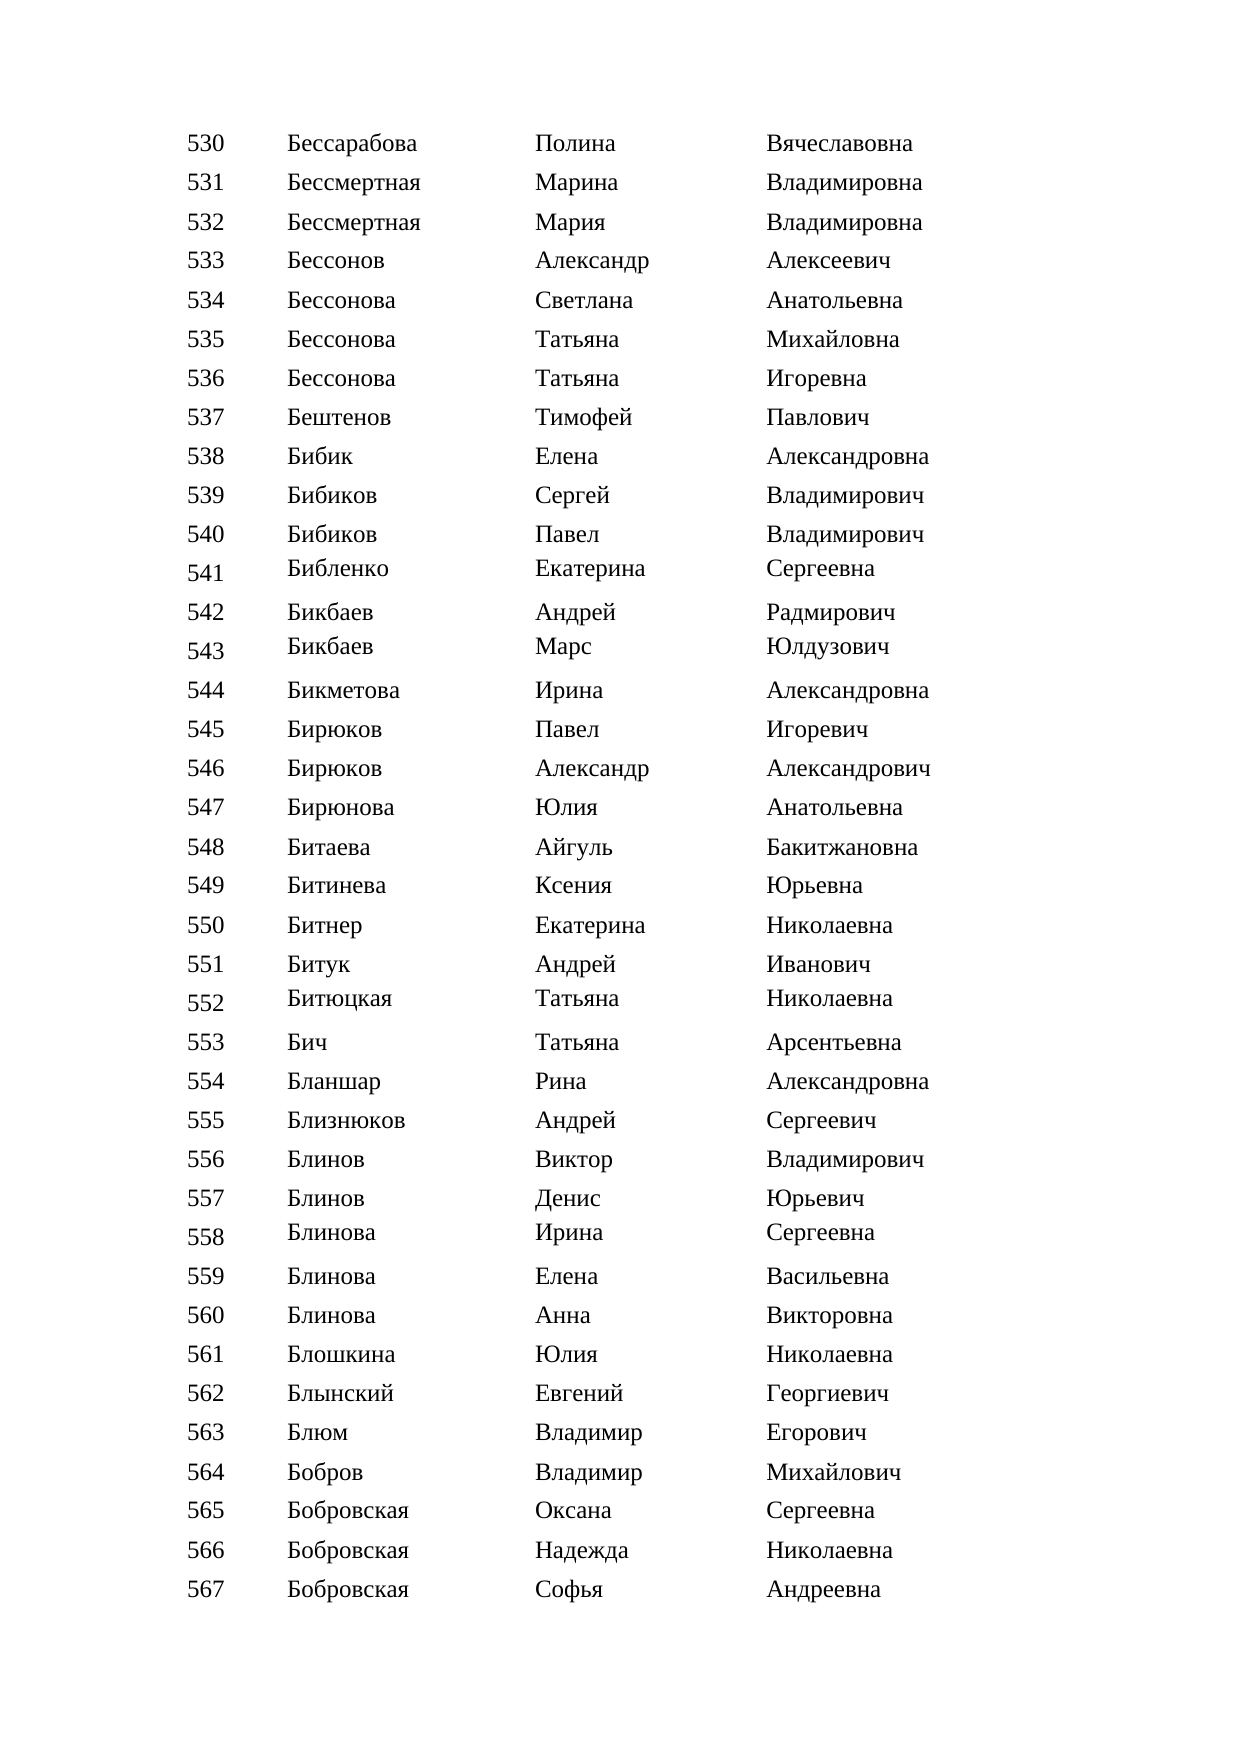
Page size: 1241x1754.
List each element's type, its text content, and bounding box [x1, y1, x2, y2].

table_cell 532 [176, 196, 276, 235]
table_cell 551 [176, 939, 276, 977]
table_cell Иванович [755, 939, 1013, 977]
table_cell Николаевна [755, 899, 1013, 938]
table_cell Бикметова [276, 665, 523, 704]
table_cell 564 [176, 1446, 276, 1485]
table_cell 531 [176, 157, 276, 196]
table_cell Анна [524, 1290, 755, 1329]
table_cell 554 [176, 1056, 276, 1095]
table_cell 550 [176, 899, 276, 938]
table_cell Андрей [524, 587, 755, 626]
table_cell Владимирович [755, 1134, 1013, 1173]
table_cell Юрьевич [755, 1173, 1013, 1212]
table_cell Анатольевна [755, 782, 1013, 821]
table_cell Блинов [276, 1173, 523, 1212]
table_cell Бобровская [276, 1485, 523, 1524]
table_cell Бессонова [276, 274, 523, 313]
table_cell Полина [524, 118, 755, 157]
table_cell Георгиевич [755, 1368, 1013, 1407]
table_cell Оксана [524, 1485, 755, 1524]
table_cell Владимирович [755, 470, 1013, 509]
table_cell Блинова [276, 1290, 523, 1329]
table_cell Александр [524, 235, 755, 274]
table_cell Николаевна [755, 1524, 1013, 1563]
table_cell Денис [524, 1173, 755, 1212]
table_cell 560 [176, 1290, 276, 1329]
table_cell Ирина [524, 665, 755, 704]
table_cell Александр [524, 743, 755, 782]
table_cell Егорович [755, 1407, 1013, 1446]
table_cell Владимировна [755, 157, 1013, 196]
table_cell Бобровская [276, 1524, 523, 1563]
table_cell Игоревич [755, 704, 1013, 743]
table_cell Татьяна [524, 314, 755, 352]
table_cell 563 [176, 1407, 276, 1446]
table_cell Бланшар [276, 1056, 523, 1095]
table_cell 535 [176, 314, 276, 352]
table_cell Елена [524, 431, 755, 470]
table_cell 540 [176, 509, 276, 548]
table_cell 538 [176, 431, 276, 470]
table_cell 561 [176, 1329, 276, 1368]
table_cell Бикбаев [276, 587, 523, 626]
table_cell Николаевна [755, 978, 1013, 1017]
table_cell 559 [176, 1251, 276, 1290]
table_cell Бакитжановна [755, 821, 1013, 860]
table_cell Викторовна [755, 1290, 1013, 1329]
table_cell Бирюнова [276, 782, 523, 821]
table_cell Екатерина [524, 899, 755, 938]
table_cell 546 [176, 743, 276, 782]
table_cell Арсентьевна [755, 1017, 1013, 1056]
table_cell Юрьевна [755, 860, 1013, 899]
table_cell Блинова [276, 1212, 523, 1251]
table_cell Тимофей [524, 392, 755, 431]
table_cell Светлана [524, 274, 755, 313]
table_cell Юлия [524, 1329, 755, 1368]
table_cell Юлия [524, 782, 755, 821]
table_cell Бибиков [276, 470, 523, 509]
table_cell Сергеевна [755, 1485, 1013, 1524]
table_cell 534 [176, 274, 276, 313]
table_cell Битнер [276, 899, 523, 938]
table_cell Бибиков [276, 509, 523, 548]
table_cell Бобровская [276, 1564, 523, 1602]
table_cell Александровна [755, 1056, 1013, 1095]
table_cell Алексеевич [755, 235, 1013, 274]
table_cell Елена [524, 1251, 755, 1290]
table_cell Игоревна [755, 353, 1013, 392]
table_cell 557 [176, 1173, 276, 1212]
table_cell Мария [524, 196, 755, 235]
table_cell Бирюков [276, 743, 523, 782]
table_cell Бобров [276, 1446, 523, 1485]
table_cell 536 [176, 353, 276, 392]
table_cell Сергей [524, 470, 755, 509]
table_cell Битюцкая [276, 978, 523, 1017]
table_cell Блошкина [276, 1329, 523, 1368]
table_cell Вячеславовна [755, 118, 1013, 157]
table_cell Блинова [276, 1251, 523, 1290]
table_cell Битаева [276, 821, 523, 860]
table_cell Блюм [276, 1407, 523, 1446]
table_cell 555 [176, 1095, 276, 1134]
table_cell Бессонова [276, 314, 523, 352]
table_cell Татьяна [524, 353, 755, 392]
table_cell Сергеевна [755, 548, 1013, 587]
table_cell 566 [176, 1524, 276, 1563]
table_cell Битук [276, 939, 523, 977]
table_cell Бирюков [276, 704, 523, 743]
table_cell 553 [176, 1017, 276, 1056]
table_cell Михайловна [755, 314, 1013, 352]
table_cell Юлдузович [755, 626, 1013, 665]
table_cell 565 [176, 1485, 276, 1524]
table_cell 549 [176, 860, 276, 899]
table_cell Рина [524, 1056, 755, 1095]
table_cell Павел [524, 704, 755, 743]
table_cell Владимир [524, 1446, 755, 1485]
table_cell Андрей [524, 1095, 755, 1134]
table_cell 545 [176, 704, 276, 743]
table_cell Блинов [276, 1134, 523, 1173]
table_cell 558 [176, 1212, 276, 1251]
table_cell Андрей [524, 939, 755, 977]
table_cell 544 [176, 665, 276, 704]
table_cell 567 [176, 1564, 276, 1602]
table_cell 548 [176, 821, 276, 860]
table_cell Радмирович [755, 587, 1013, 626]
table_cell 533 [176, 235, 276, 274]
table_cell Владимир [524, 1407, 755, 1446]
table_cell Надежда [524, 1524, 755, 1563]
table_cell Бессмертная [276, 157, 523, 196]
table_cell 541 [176, 548, 276, 587]
table_cell Библенко [276, 548, 523, 587]
table_cell Близнюков [276, 1095, 523, 1134]
table_cell Бикбаев [276, 626, 523, 665]
table_cell Евгений [524, 1368, 755, 1407]
table_cell Виктор [524, 1134, 755, 1173]
table_cell Айгуль [524, 821, 755, 860]
table_cell Ирина [524, 1212, 755, 1251]
table_cell Васильевна [755, 1251, 1013, 1290]
table_cell Бессонова [276, 353, 523, 392]
table_cell Битинева [276, 860, 523, 899]
table_cell Бессонов [276, 235, 523, 274]
table_cell Сергеевна [755, 1212, 1013, 1251]
table_cell Павлович [755, 392, 1013, 431]
table_cell Бессмертная [276, 196, 523, 235]
table_cell Андреевна [755, 1564, 1013, 1602]
table_cell Татьяна [524, 978, 755, 1017]
table_cell 552 [176, 978, 276, 1017]
table_cell 547 [176, 782, 276, 821]
table_cell 537 [176, 392, 276, 431]
table_cell Софья [524, 1564, 755, 1602]
table_cell Татьяна [524, 1017, 755, 1056]
table_cell Марина [524, 157, 755, 196]
table_cell Екатерина [524, 548, 755, 587]
table_cell Павел [524, 509, 755, 548]
table_cell Бич [276, 1017, 523, 1056]
table_cell Александровна [755, 431, 1013, 470]
table_cell Блынский [276, 1368, 523, 1407]
table_cell Бессарабова [276, 118, 523, 157]
table_cell Александровна [755, 665, 1013, 704]
table_cell 539 [176, 470, 276, 509]
table_cell 542 [176, 587, 276, 626]
table_cell Бештенов [276, 392, 523, 431]
table_cell Владимирович [755, 509, 1013, 548]
table_cell Ксения [524, 860, 755, 899]
table_cell Александрович [755, 743, 1013, 782]
table_cell 556 [176, 1134, 276, 1173]
table_cell Марс [524, 626, 755, 665]
table_cell 562 [176, 1368, 276, 1407]
table_cell Михайлович [755, 1446, 1013, 1485]
table_cell Владимировна [755, 196, 1013, 235]
table_cell Николаевна [755, 1329, 1013, 1368]
table_cell 530 [176, 118, 276, 157]
table_cell 543 [176, 626, 276, 665]
table_cell Сергеевич [755, 1095, 1013, 1134]
table_cell Бибик [276, 431, 523, 470]
table_cell Анатольевна [755, 274, 1013, 313]
